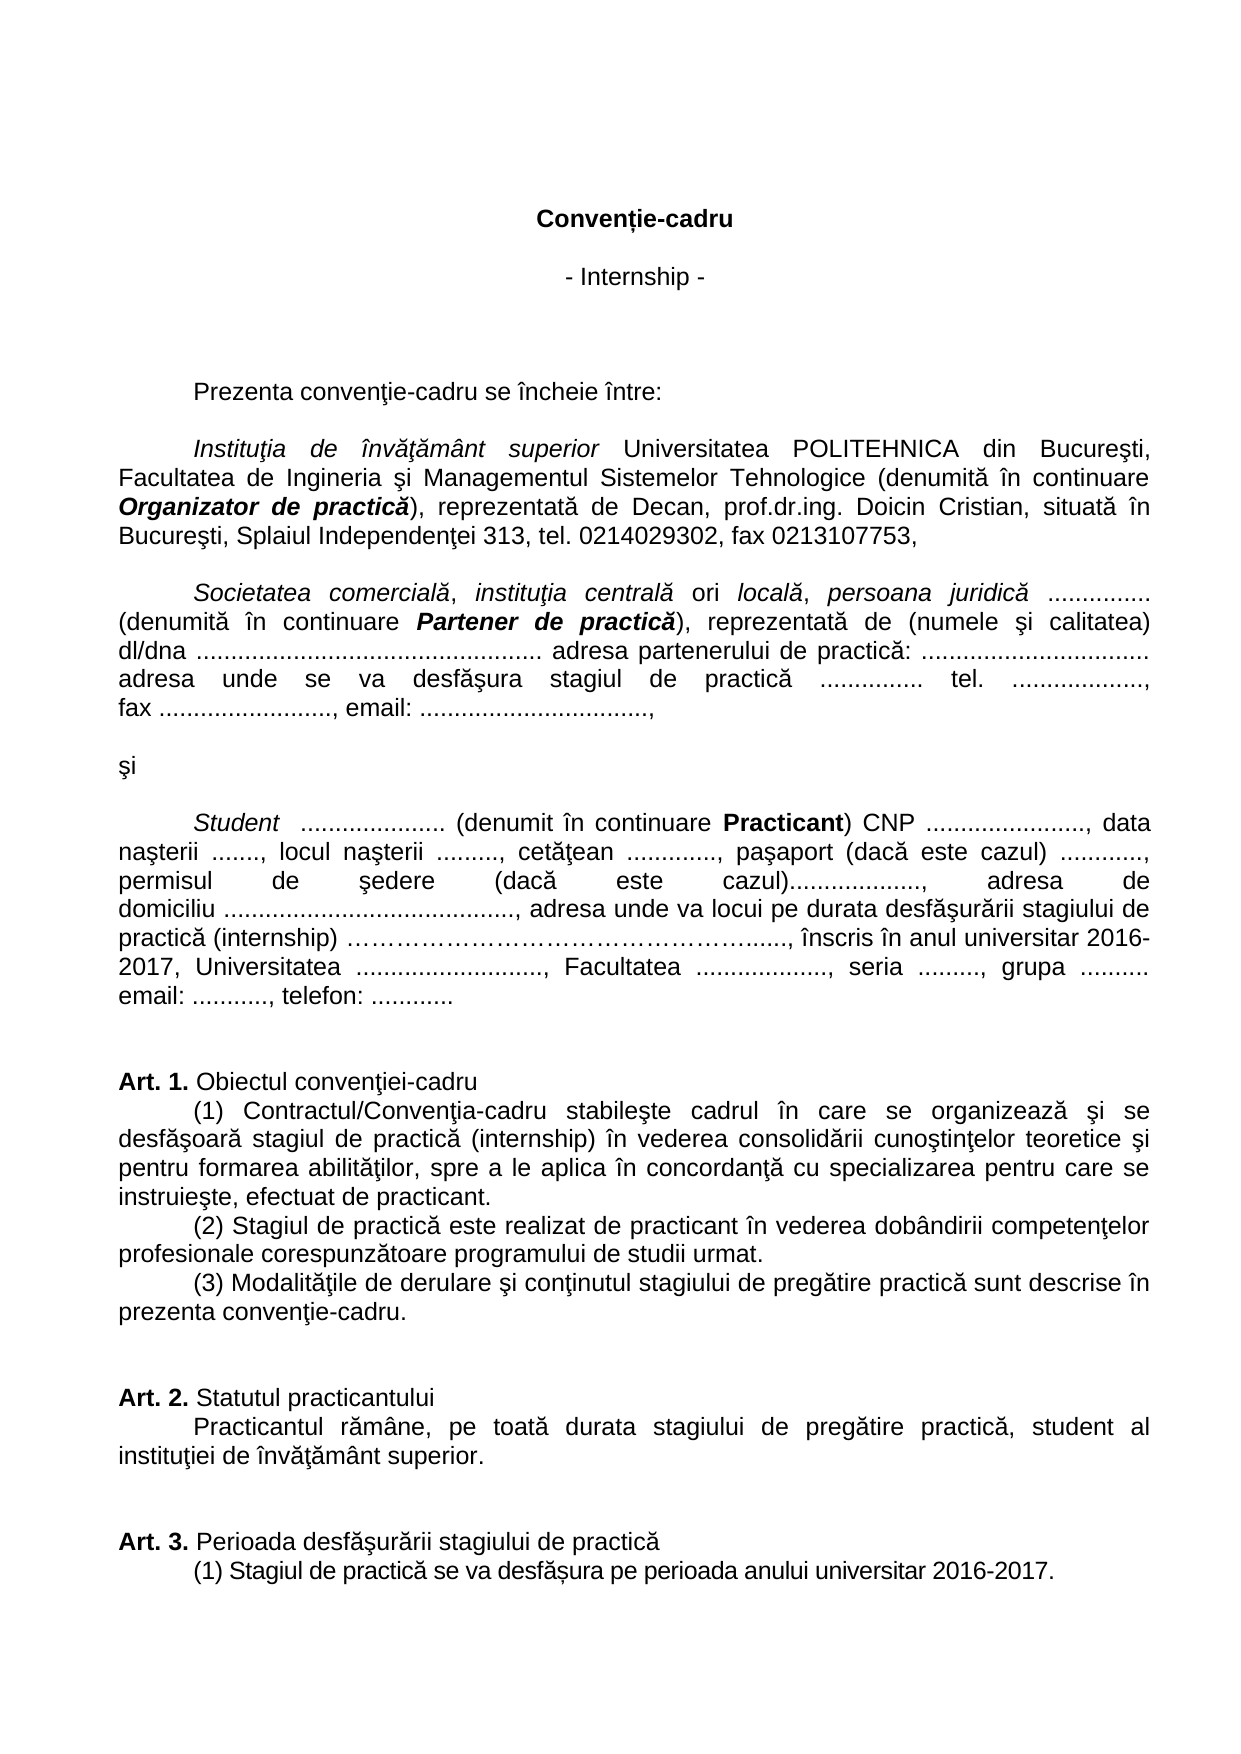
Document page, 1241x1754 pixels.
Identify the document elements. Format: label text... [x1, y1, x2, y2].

text Art. 1. Obiectul convenţiei-cadru [118, 1067, 1152, 1096]
text Societatea comercială, instituţia centrală ori locală, persoana juridică ...............(denumită în continuare Partener de practică), reprezentată de (numele şi calitatea) dl/dna .................................................. adresa partenerului de practică: ................................. adresa unde se va desfăşura stagiul de practică ............... tel. ..................., fax ........................., email: ................................., [118, 578, 1152, 722]
text Practicantul rămâne, pe toată durata stagiului de pregătire practică, student al instituţiei de învăţământ superior. [118, 1412, 1152, 1469]
text (2) Stagiul de practică este realizat de practicant în vederea dobândirii competenţelor profesionale corespunzătoare programului de studii urmat. [118, 1211, 1152, 1268]
text Instituţia de învăţământ superior Universitatea POLITEHNICA din Bucureşti, Facultatea de Ingineria şi Managementul Sistemelor Tehnologice (denumită în continuare Organizator de practică), reprezentată de Decan, prof.dr.ing. Doicin Cristian, situată în Bucureşti, Splaiul Independenţei 313, tel. 0214029302, fax 0213107753, [118, 434, 1152, 549]
text Student ..................... (denumit în continuare Practicant) CNP ......................., data naşterii ......., locul naşterii ........., cetăţean ............., paşaport (dacă este cazul) ............, permisul de şedere (dacă este cazul)..................., adresa de domiciliu .........................................., adresa unde va locui pe durata desfăşurării stagiului de practică (internship) …………………………………………......, înscris în anul universitar 2016-2017, Universitatea ..........................., Facultatea ..................., seria ........., grupa .......... email: ..........., telefon: ............ [118, 808, 1152, 1009]
text (1) Stagiul de practică se va desfășura pe perioada anului universitar 2016-2017. [118, 1556, 1152, 1584]
text Prezenta convenţie-cadru se încheie între: [118, 377, 1152, 406]
text şi [118, 751, 1152, 779]
text Convenție-cadru [118, 204, 1152, 233]
text Art. 2. Statutul practicantului [118, 1383, 1152, 1412]
text (1) Contractul/Convenţia-cadru stabileşte cadrul în care se organizează şi se desfăşoară stagiul de practică (internship) în vederea consolidării cunoştinţelor teoretice şi pentru formarea abilităţilor, spre a le aplica în concordanţă cu specializarea pentru care se instruieşte, efectuat de practicant. [118, 1096, 1152, 1211]
subtitle - Internship - [118, 262, 1152, 291]
text (3) Modalităţile de derulare şi conţinutul stagiului de pregătire practică sunt descrise în prezenta convenţie-cadru. [118, 1268, 1152, 1326]
text Art. 3. Perioada desfăşurării stagiului de practică [118, 1527, 1152, 1556]
